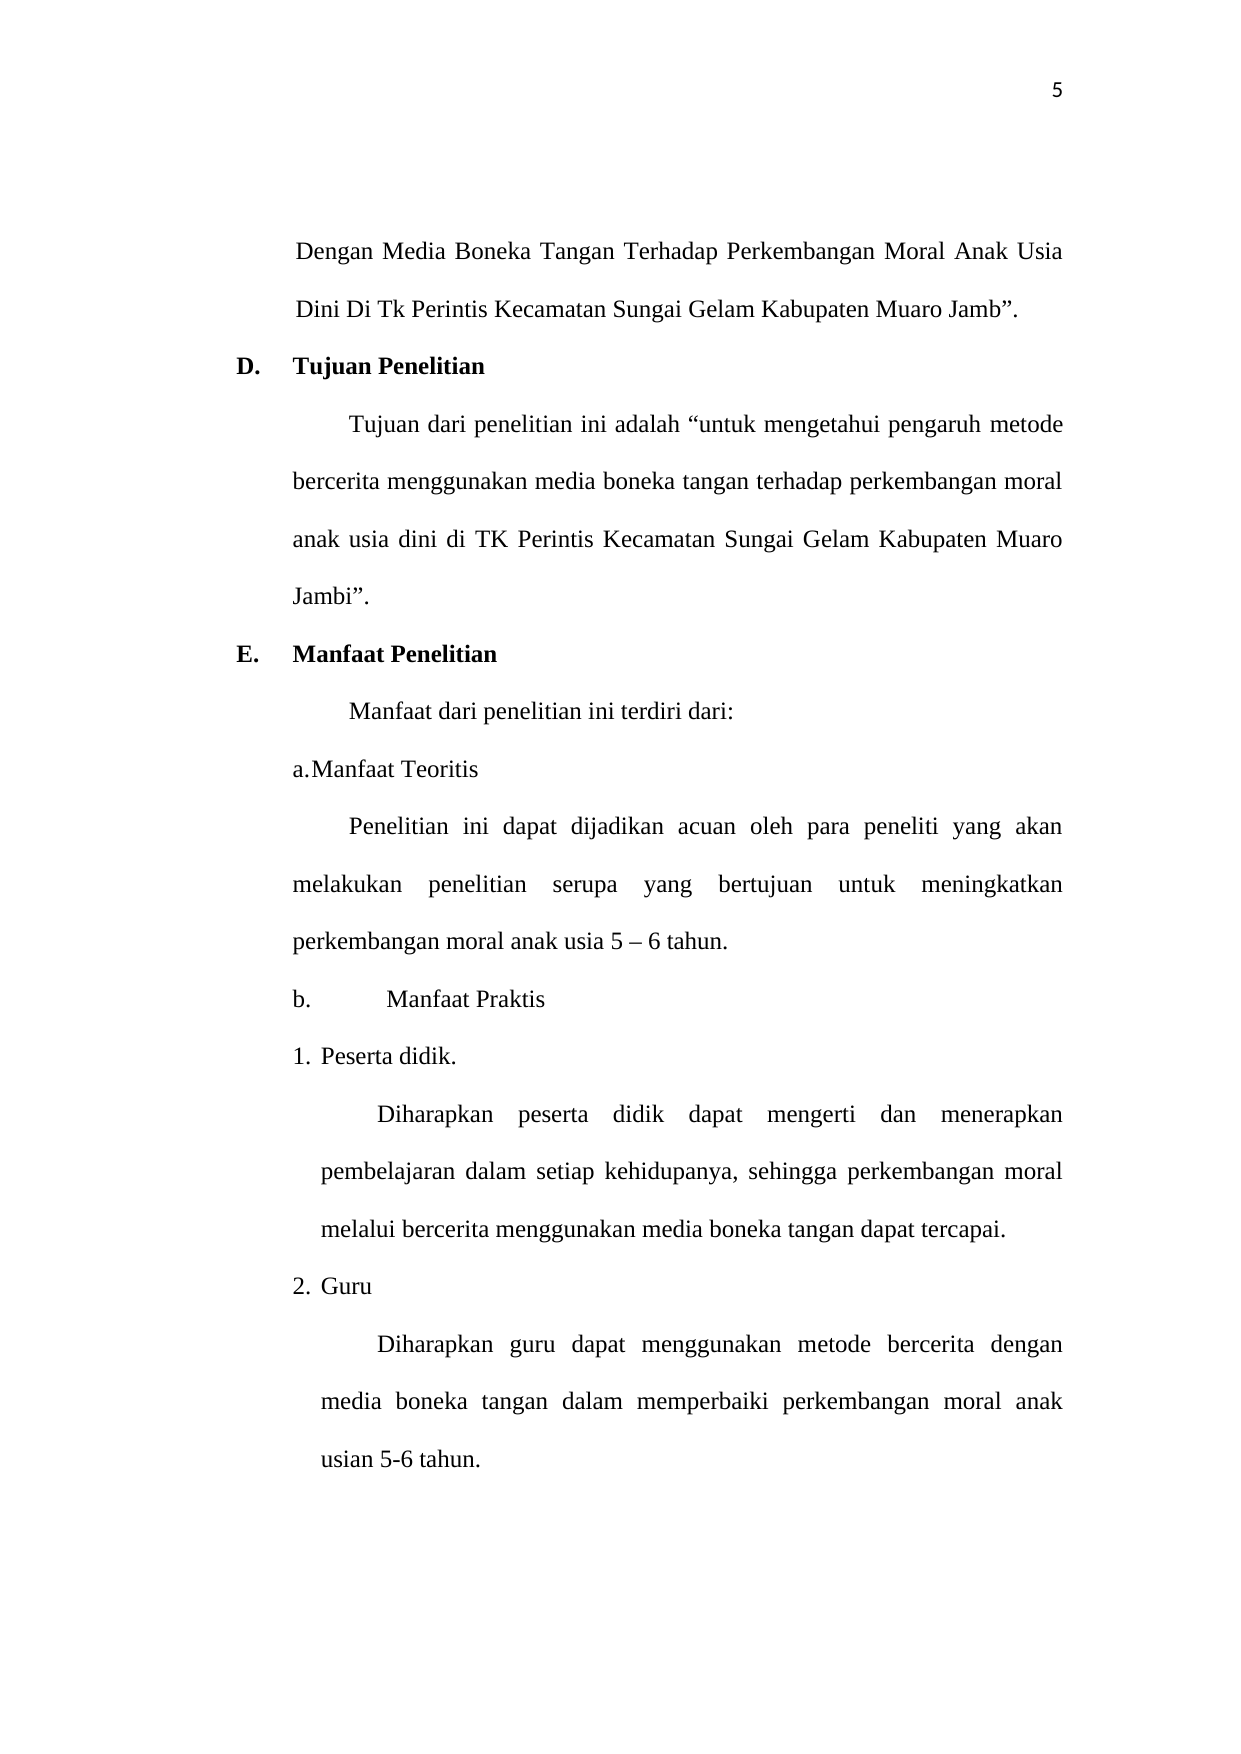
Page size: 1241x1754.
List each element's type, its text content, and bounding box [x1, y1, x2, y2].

list Tujuan Penelitian [236, 351, 1063, 380]
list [295, 236, 1063, 322]
list Manfaat dari penelitian ini terdiri dari: [292, 696, 1063, 725]
list Manfaat Teoritis [292, 754, 1063, 782]
list Tujuan dari penelitian ini adalah “untuk mengetahui pengaruh metode bercerita menggunakan media boneka tangan terhadap perkembangan moral anak usia dini di TK Perintis Kecamatan Sungai Gelam Kabupaten Muaro Jambi”. [292, 409, 1063, 610]
list Manfaat Praktis [292, 984, 1063, 1012]
list Diharapkan guru dapat menggunakan metode bercerita dengan media boneka tangan dalam memperbaiki perkembangan moral anak usian 5-6 tahun. [321, 1329, 1063, 1472]
list Penelitian ini dapat dijadikan acuan oleh para peneliti yang akan melakukan penelitian serupa yang bertujuan untuk meningkatkan perkembangan moral anak usia 5 – 6 tahun. [292, 811, 1063, 955]
list Guru [281, 1271, 1063, 1300]
list Peserta didik. [281, 1041, 1063, 1070]
list Manfaat Penelitian [236, 639, 1063, 667]
list Diharapkan peserta didik dapat mengerti dan menerapkan pembelajaran dalam setiap kehidupanya, sehingga perkembangan moral melalui bercerita menggunakan media boneka tangan dapat tercapai. [321, 1099, 1063, 1242]
